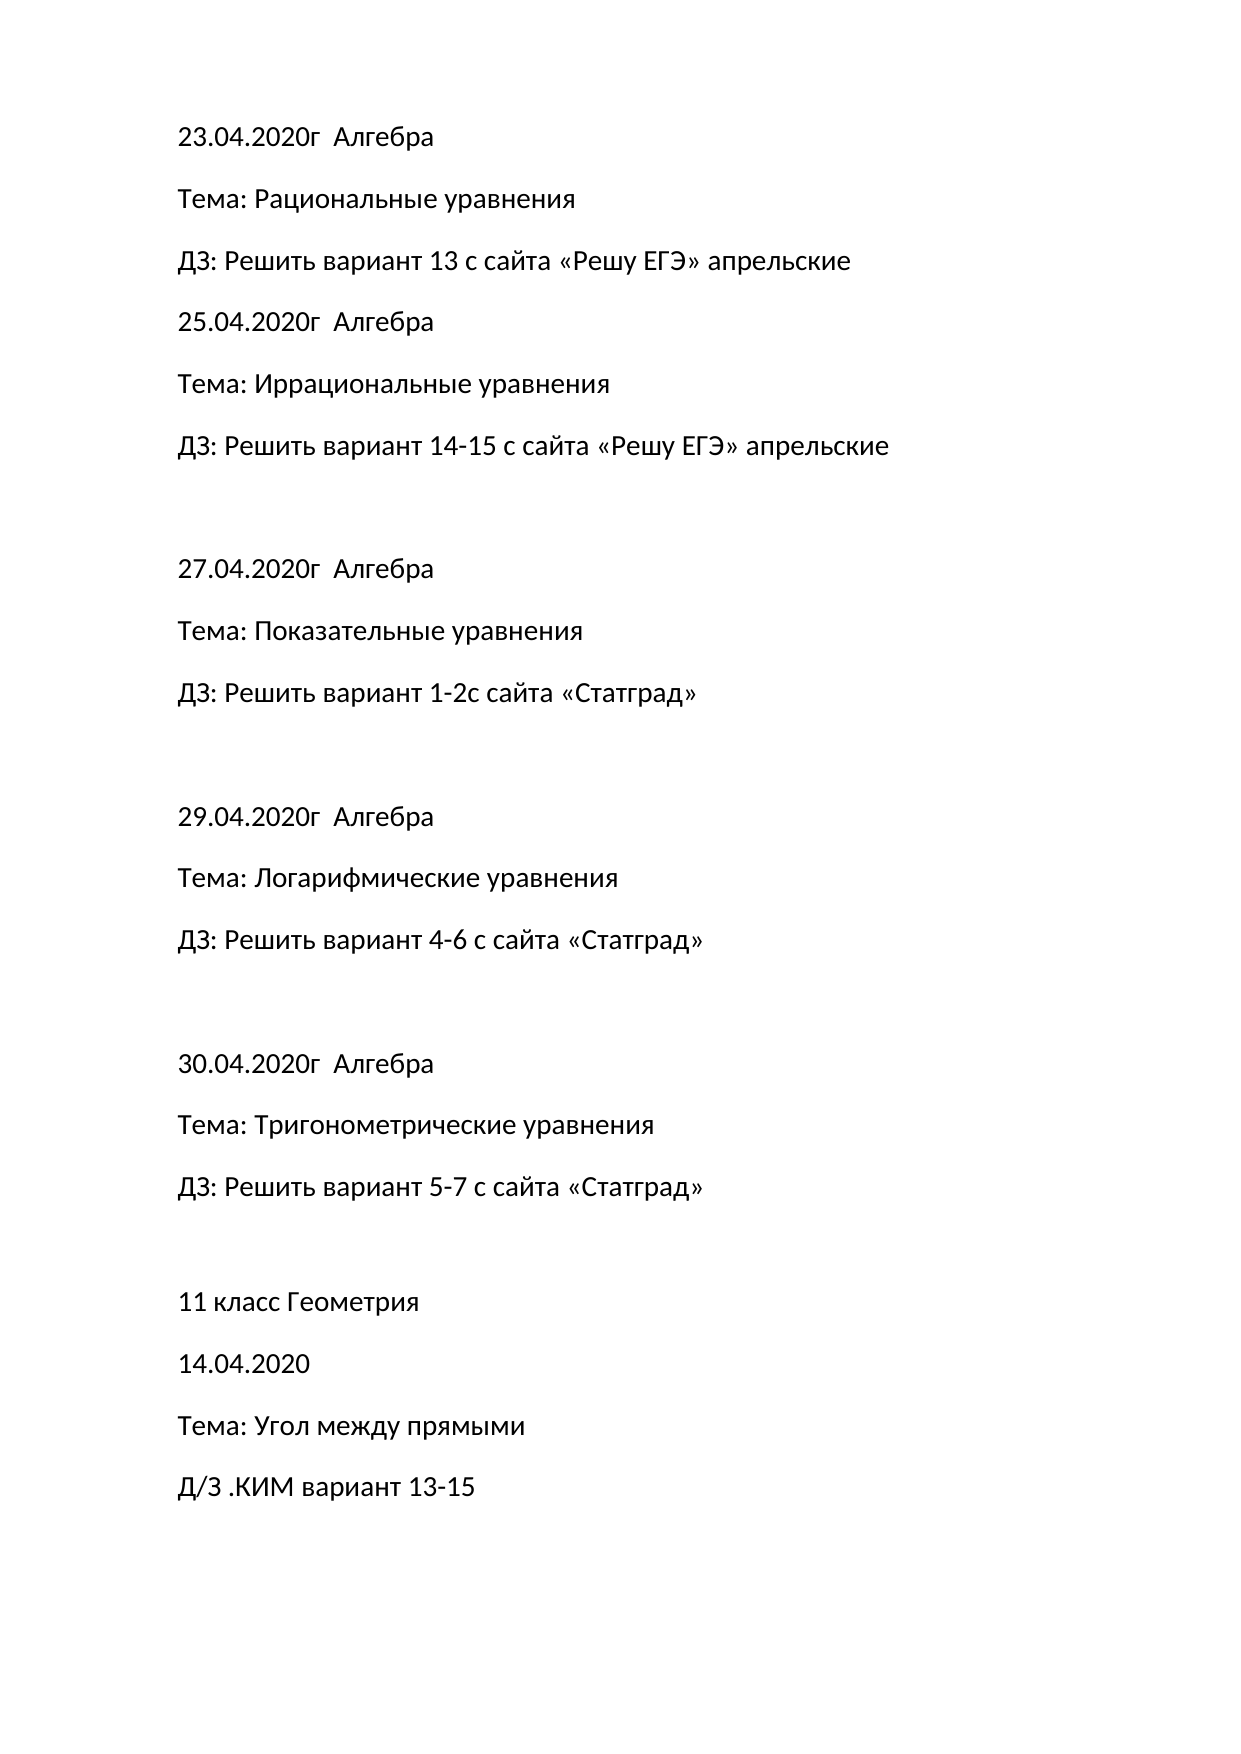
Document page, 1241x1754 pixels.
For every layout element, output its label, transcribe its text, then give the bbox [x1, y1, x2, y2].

text Тема: Показательные уравнения [177, 612, 1152, 648]
text Д/З .КИМ вариант 13-15 [177, 1468, 1152, 1504]
text ДЗ: Решить вариант 14-15 с сайта «Решу ЕГЭ» апрельские [177, 427, 1152, 463]
text ДЗ: Решить вариант 1-2с сайта «Статград» [177, 674, 1152, 710]
text 14.04.2020 [177, 1345, 1152, 1380]
text Тема: Тригонометрические уравнения [177, 1106, 1152, 1142]
text Тема: Рациональные уравнения [177, 180, 1152, 216]
text ДЗ: Решить вариант 4-6 с сайта «Статград» [177, 921, 1152, 957]
text 25.04.2020г Алгебра [177, 303, 1152, 339]
text 23.04.2020г Алгебра [177, 118, 1152, 154]
text 29.04.2020г Алгебра [177, 798, 1152, 833]
text 30.04.2020г Алгебра [177, 1045, 1152, 1080]
text 27.04.2020г Алгебра [177, 551, 1152, 586]
text 11 класс Геометрия [177, 1283, 1152, 1319]
text ДЗ: Решить вариант 13 с сайта «Решу ЕГЭ» апрельские [177, 242, 1152, 277]
text Тема: Угол между прямыми [177, 1407, 1152, 1442]
text Тема: Логарифмические уравнения [177, 859, 1152, 895]
text Тема: Иррациональные уравнения [177, 365, 1152, 401]
text ДЗ: Решить вариант 5-7 с сайта «Статград» [177, 1168, 1152, 1204]
